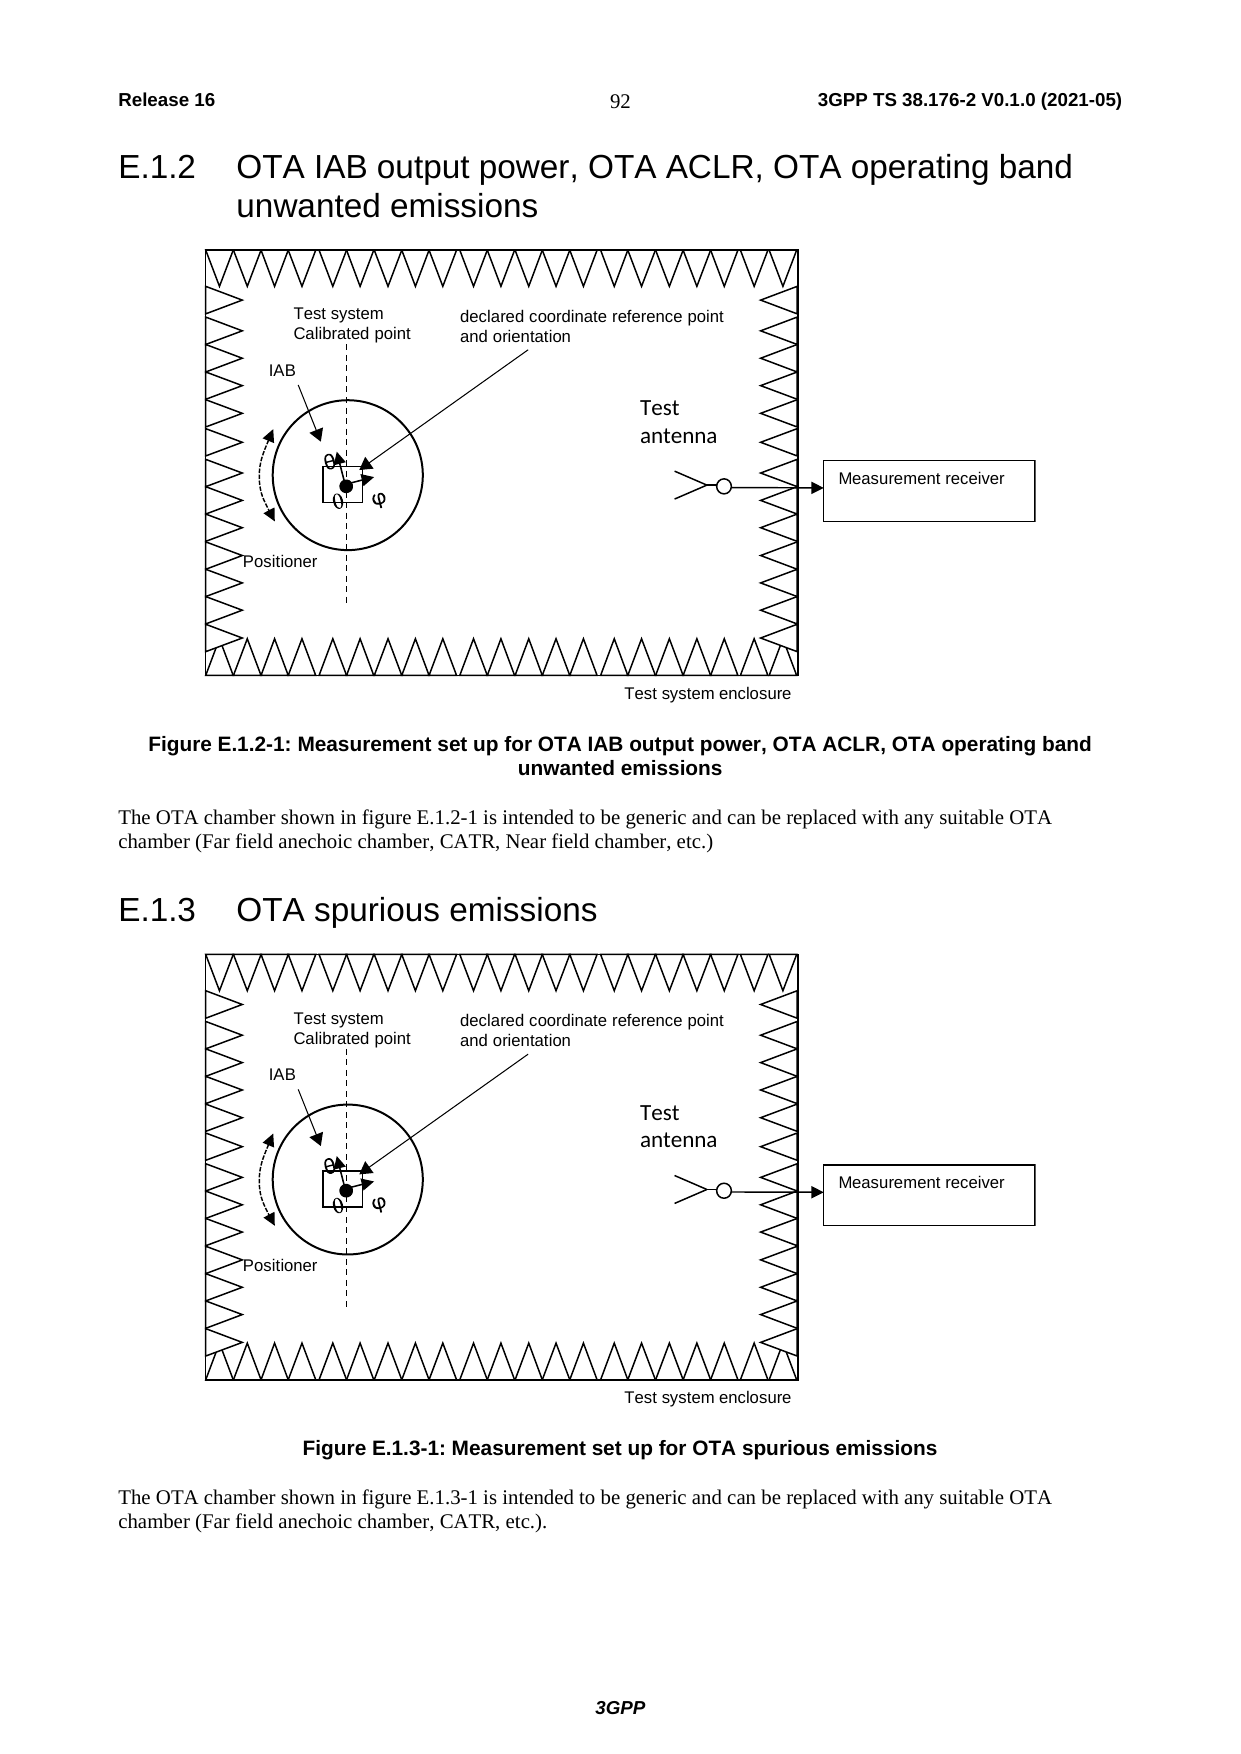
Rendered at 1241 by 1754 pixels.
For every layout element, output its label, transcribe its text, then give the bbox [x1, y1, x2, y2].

subtitle E.1.3 OTA spurious emissions [118, 890, 1122, 929]
subtitle E.1.2 OTA IAB output power, OTA ACLR, OTA operating band unwanted emissions [118, 147, 1122, 224]
text Figure E.1.3-1: Measurement set up for OTA spurious emissions [118, 1436, 1122, 1460]
text The OTA chamber shown in figure E.1.3-1 is intended to be generic and can be replaced with any suitable OTA chamber (Far field anechoic chamber, CATR, etc.). [118, 1485, 1122, 1533]
text The OTA chamber shown in figure E.1.2-1 is intended to be generic and can be replaced with any suitable OTA chamber (Far field anechoic chamber, CATR, Near field chamber, etc.) [118, 805, 1122, 853]
text Figure E.1.2-1: Measurement set up for OTA IAB output power, OTA ACLR, OTA operating band unwanted emissions [118, 732, 1122, 780]
